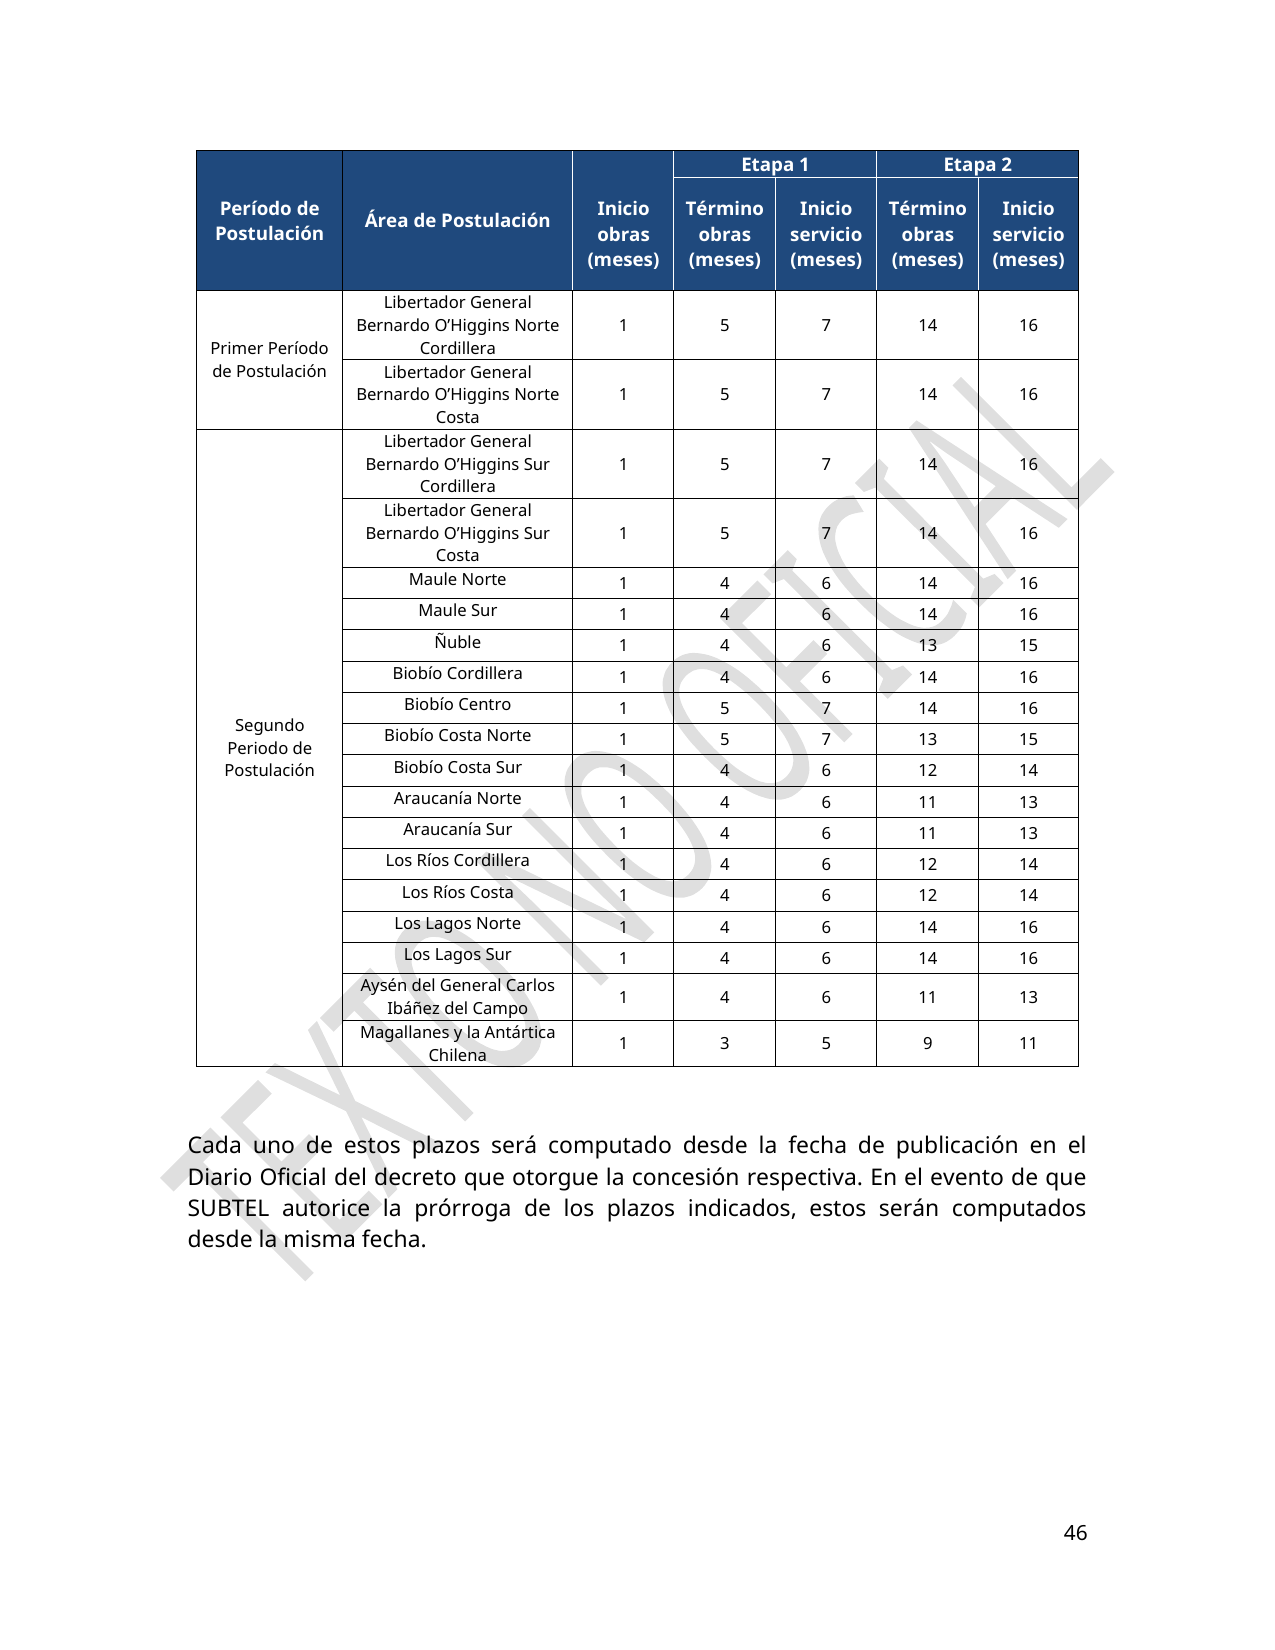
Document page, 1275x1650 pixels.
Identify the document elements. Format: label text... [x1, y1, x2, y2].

table_cell 14 [877, 430, 978, 498]
table_cell 13 [877, 630, 978, 661]
table_cell 16 [979, 360, 1078, 428]
table_cell 5 [776, 1021, 876, 1066]
table_cell 6 [776, 880, 876, 911]
table_cell Libertador General Bernardo O’Higgins Norte Costa [343, 360, 572, 428]
table_cell 12 [877, 755, 978, 786]
table_cell 1 [573, 912, 673, 942]
table_cell 9 [877, 1021, 978, 1066]
table_cell 16 [979, 912, 1078, 942]
table_cell 1 [573, 818, 673, 848]
table_cell 5 [674, 499, 775, 567]
table_cell 6 [776, 599, 876, 629]
table_cell Maule Norte [343, 568, 572, 598]
table_cell 6 [776, 943, 876, 973]
table_cell 5 [674, 430, 775, 498]
table_cell 14 [877, 599, 978, 629]
table_cell 16 [979, 943, 1078, 973]
table_cell 14 [877, 568, 978, 598]
table_cell Los Ríos Cordillera [343, 849, 572, 879]
table_cell 7 [776, 724, 876, 754]
table_cell 11 [877, 974, 978, 1019]
table_cell 4 [674, 818, 775, 848]
table_cell 4 [674, 755, 775, 786]
table_cell Los Ríos Costa [343, 880, 572, 911]
table_cell 1 [573, 662, 673, 692]
table_cell Segundo Periodo de Postulación [197, 430, 342, 1066]
table_cell 14 [979, 880, 1078, 911]
table_cell 16 [979, 662, 1078, 692]
table_cell 1 [573, 880, 673, 911]
table_cell 14 [979, 755, 1078, 786]
table_cell 1 [573, 291, 673, 359]
table_cell Inicio servicio (meses) [776, 178, 876, 290]
table_cell 6 [776, 912, 876, 942]
table_cell Biobío Costa Sur [343, 755, 572, 786]
table_cell 11 [979, 1021, 1078, 1066]
table_cell 11 [877, 818, 978, 848]
table_cell Biobío Costa Norte [343, 724, 572, 754]
table_header Área de Postulación [343, 151, 572, 290]
table_cell Aysén del General Carlos Ibáñez del Campo [343, 974, 572, 1019]
table_cell 16 [979, 291, 1078, 359]
table_cell 4 [674, 787, 775, 817]
table_cell 1 [573, 599, 673, 629]
table_cell 14 [979, 849, 1078, 879]
table_cell 5 [674, 724, 775, 754]
table_cell 6 [776, 662, 876, 692]
text Cada uno de estos plazos será computado desde la fecha de publicación en el Diario Oficial del decreto que otorgue la concesión respectiva. En el evento de que SUBTEL autorice la prórroga de los plazos indicados, estos serán computados desde la misma fecha. [187, 1129, 1087, 1254]
table_cell 13 [979, 787, 1078, 817]
table_cell 14 [877, 693, 978, 723]
table_cell 1 [573, 568, 673, 598]
table_cell 1 [573, 693, 673, 723]
table_cell 6 [776, 849, 876, 879]
table_cell 7 [776, 693, 876, 723]
table_cell 15 [979, 630, 1078, 661]
table_cell 1 [573, 755, 673, 786]
table_cell 13 [877, 724, 978, 754]
table_cell 12 [877, 849, 978, 879]
table_cell 16 [979, 499, 1078, 567]
table_cell 6 [776, 568, 876, 598]
table_cell 3 [674, 1021, 775, 1066]
table_cell 16 [979, 430, 1078, 498]
table_cell Inicio servicio (meses) [979, 178, 1078, 290]
table_cell 4 [674, 630, 775, 661]
table_cell 4 [674, 943, 775, 973]
table_header [573, 151, 673, 177]
table_cell 4 [674, 599, 775, 629]
table_cell 14 [877, 291, 978, 359]
table_header Etapa 2 [877, 151, 1078, 177]
table_cell 16 [979, 599, 1078, 629]
table_header Período de Postulación [197, 151, 342, 290]
table_header Etapa 1 [674, 151, 876, 177]
table_cell Magallanes y la Antártica Chilena [343, 1021, 572, 1066]
table_cell 14 [877, 943, 978, 973]
table_cell 4 [674, 880, 775, 911]
table_cell 4 [674, 568, 775, 598]
table_cell Araucanía Norte [343, 787, 572, 817]
table_cell 1 [573, 787, 673, 817]
table_cell Los Lagos Norte [343, 912, 572, 942]
table_cell 11 [877, 787, 978, 817]
table_cell 1 [573, 724, 673, 754]
table_cell Biobío Cordillera [343, 662, 572, 692]
table_cell 15 [979, 724, 1078, 754]
table_cell Los Lagos Sur [343, 943, 572, 973]
table_cell 12 [877, 880, 978, 911]
table_cell 1 [573, 360, 673, 428]
table_cell 14 [877, 499, 978, 567]
table_cell 1 [573, 430, 673, 498]
table_cell 1 [573, 943, 673, 973]
table_cell 6 [776, 787, 876, 817]
table_cell 4 [674, 662, 775, 692]
table_cell 5 [674, 693, 775, 723]
table_cell Término obras (meses) [674, 178, 775, 290]
table_cell 7 [776, 360, 876, 428]
table_cell Araucanía Sur [343, 818, 572, 848]
table_cell 7 [776, 430, 876, 498]
table_cell Ñuble [343, 630, 572, 661]
table_cell 1 [573, 499, 673, 567]
table_cell 1 [573, 1021, 673, 1066]
table_cell 5 [674, 291, 775, 359]
table_cell 1 [573, 630, 673, 661]
table_cell 14 [877, 662, 978, 692]
table_cell 16 [979, 693, 1078, 723]
table_cell 14 [877, 912, 978, 942]
table_cell 13 [979, 974, 1078, 1019]
table_cell Primer Período de Postulación [197, 291, 342, 428]
table_cell 16 [979, 568, 1078, 598]
table_cell 6 [776, 818, 876, 848]
table_cell Biobío Centro [343, 693, 572, 723]
table_cell Libertador General Bernardo O’Higgins Sur Costa [343, 499, 572, 567]
table_cell 1 [573, 849, 673, 879]
table_cell 1 [573, 974, 673, 1019]
table_cell 4 [674, 974, 775, 1019]
table_cell Libertador General Bernardo O’Higgins Norte Cordillera [343, 291, 572, 359]
table_cell 7 [776, 291, 876, 359]
table_cell Maule Sur [343, 599, 572, 629]
table_cell 5 [674, 360, 775, 428]
table_cell 6 [776, 974, 876, 1019]
table_cell 14 [877, 360, 978, 428]
table_cell Libertador General Bernardo O’Higgins Sur Cordillera [343, 430, 572, 498]
table_cell 4 [674, 912, 775, 942]
table_cell Inicio obras (meses) [573, 177, 673, 290]
table_cell 13 [979, 818, 1078, 848]
table_cell 6 [776, 630, 876, 661]
table_cell 6 [776, 755, 876, 786]
table_cell Término obras (meses) [877, 178, 978, 290]
table_cell 4 [674, 849, 775, 879]
table_cell 7 [776, 499, 876, 567]
